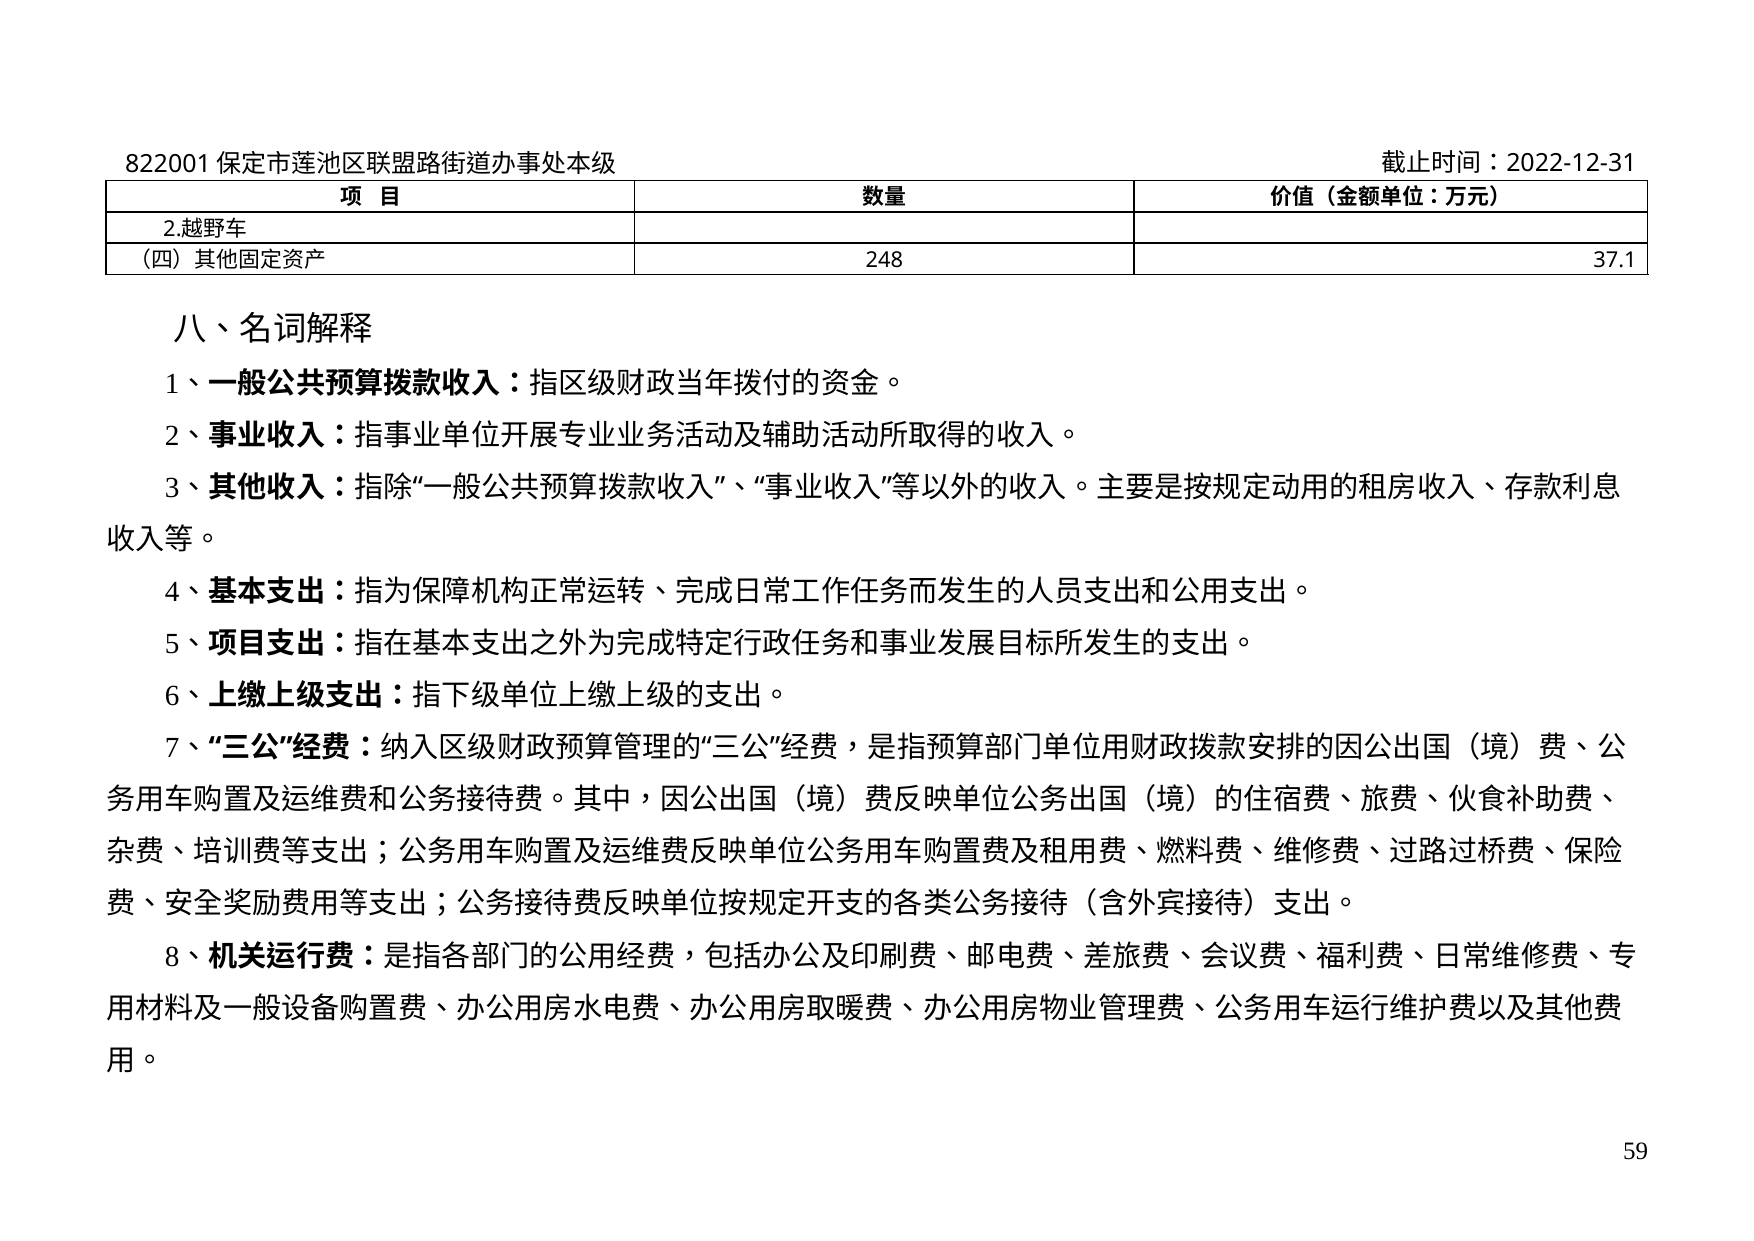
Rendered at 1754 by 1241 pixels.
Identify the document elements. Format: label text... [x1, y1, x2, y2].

text 4、基本支出：指为保障机构正常运转、完成日常工作任务而发生的人员支出和公用支出。 [106, 560, 1648, 612]
text 3、其他收入：指除“一般公共预算拨款收入”、“事业收入”等以外的收入。主要是按规定动用的租房收入、存款利息收入等。 [106, 456, 1648, 560]
text 1、一般公共预算拨款收入：指区级财政当年拨付的资金。 [106, 351, 1648, 403]
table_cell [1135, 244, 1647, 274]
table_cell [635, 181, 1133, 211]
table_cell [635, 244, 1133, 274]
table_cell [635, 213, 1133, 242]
text 5、项目支出：指在基本支出之外为完成特定行政任务和事业发展目标所发生的支出。 [106, 612, 1648, 664]
text 8、机关运行费：是指各部门的公用经费，包括办公及印刷费、邮电费、差旅费、会议费、福利费、日常维修费、专用材料及一般设备购置费、办公用房水电费、办公用房取暖费、办公用房物业管理费、公务用车运行维护费以及其他费用。 [106, 924, 1648, 1081]
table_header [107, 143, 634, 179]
text 7、“三公”经费：纳入区级财政预算管理的“三公”经费，是指预算部门单位用财政拨款安排的因公出国（境）费、公务用车购置及运维费和公务接待费。其中，因公出国（境）费反映单位公务出国（境）的住宿费、旅费、伙食补助费、杂费、培训费等支出；公务用车购置及运维费反映单位公务用车购置费及租用费、燃料费、维修费、过路过桥费、保险费、安全奖励费用等支出；公务接待费反映单位按规定开支的各类公务接待（含外宾接待）支出。 [106, 716, 1648, 924]
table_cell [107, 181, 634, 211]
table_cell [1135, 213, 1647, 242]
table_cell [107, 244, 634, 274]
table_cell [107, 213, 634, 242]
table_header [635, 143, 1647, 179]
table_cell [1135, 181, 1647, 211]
text 2、事业收入：指事业单位开展专业业务活动及辅助活动所取得的收入。 [106, 403, 1648, 456]
text 6、上缴上级支出：指下级单位上缴上级的支出。 [106, 664, 1648, 716]
text 八、名词解释 [106, 305, 1648, 350]
